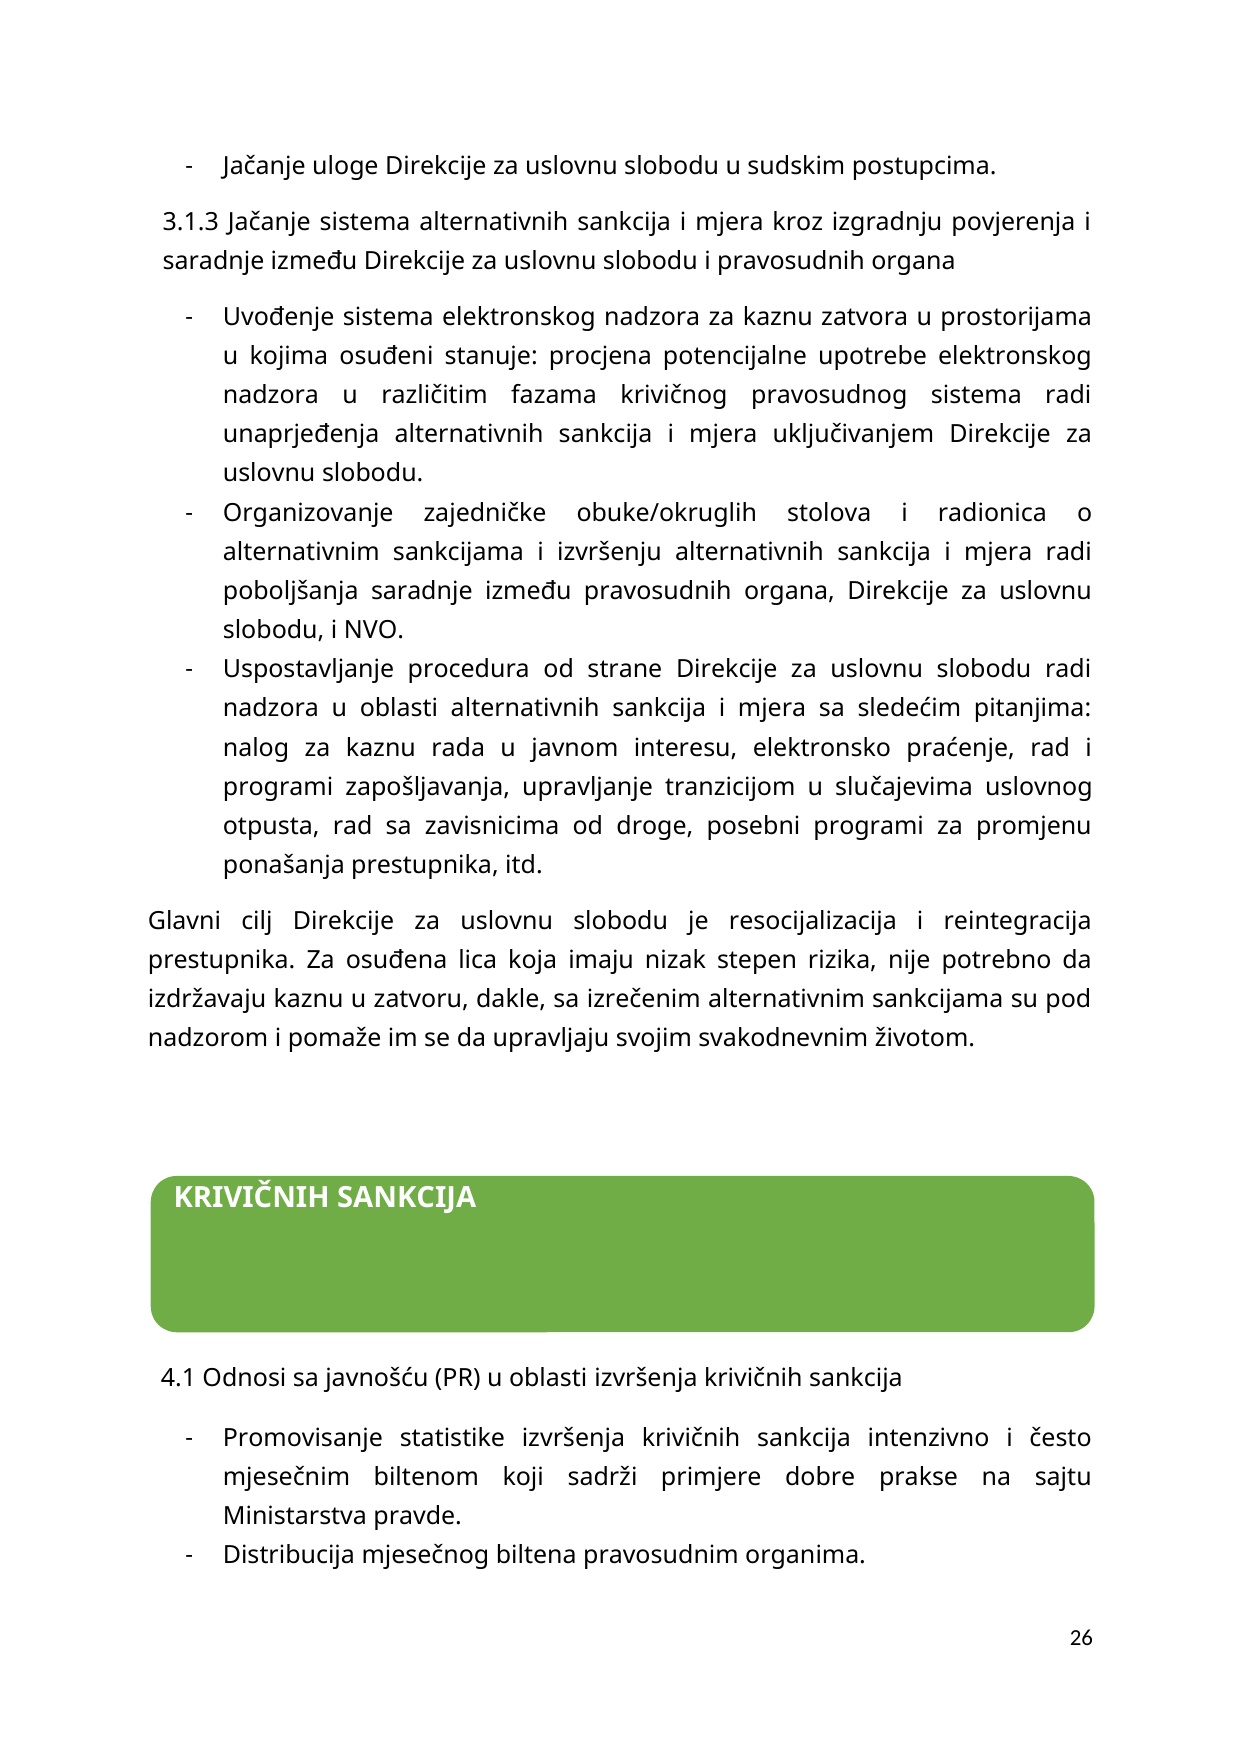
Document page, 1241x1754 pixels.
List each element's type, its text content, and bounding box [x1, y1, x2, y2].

list Jačanje uloge Direkcije za uslovnu slobodu u sudskim postupcima. [185, 148, 1093, 182]
list Uspostavljanje procedura od strane Direkcije za uslovnu slobodu radi nadzora u oblasti alternativnih sankcija i mjera sa sledećim pitanjima: nalog za kaznu rada u javnom interesu, elektronsko praćenje, rad i programi zapošljavanja, upravljanje tranzicijom u slučajevima uslovnog otpusta, rad sa zavisnicima od droge, posebni programi za promjenu ponašanja prestupnika, itd. [185, 651, 1093, 881]
text 3.1.3 Jačanje sistema alternativnih sankcija i mjera kroz izgradnju povjerenja i saradnje između Direkcije za uslovnu slobodu i pravosudnih organa [162, 203, 1093, 277]
list Distribucija mjesečnog biltena pravosudnim organima. [185, 1537, 1093, 1571]
list Uvođenje sistema elektronskog nadzora za kaznu zatvora u prostorijama u kojima osuđeni stanuje: procjena potencijalne upotrebe elektronskog nadzora u različitim fazama krivičnog pravosudnog sistema radi unaprjeđenja alternativnih sankcija i mjera uključivanjem Direkcije za uslovnu slobodu. [185, 298, 1093, 489]
text Glavni cilj Direkcije za uslovnu slobodu je resocijalizacija i reintegracija prestupnika. Za osuđena lica koja imaju nizak stepen rizika, nije potrebno da izdržavaju kaznu u zatvoru, dakle, sa izrečenim alternativnim sankcijama su pod nadzorom i pomaže im se da upravljaju svojim svakodnevnim životom. [148, 903, 1093, 1054]
list Organizovanje zajedničke obuke/okruglih stolova i radionica o alternativnim sankcijama i izvršenju alternativnih sankcija i mjera radi poboljšanja saradnje između pravosudnih organa, Direkcije za uslovnu slobodu, i NVO. [185, 494, 1093, 646]
text Opening t4.1 Odnosi sa javnošću (PR) u oblasti izvršenja krivičnih sankcija [148, 1076, 1093, 1396]
list Promovisanje statistike izvršenja krivičnih sankcija intenzivno i često mjesečnim biltenom koji sadrži primjere dobre prakse na sajtu Ministarstva pravde. [185, 1419, 1093, 1532]
